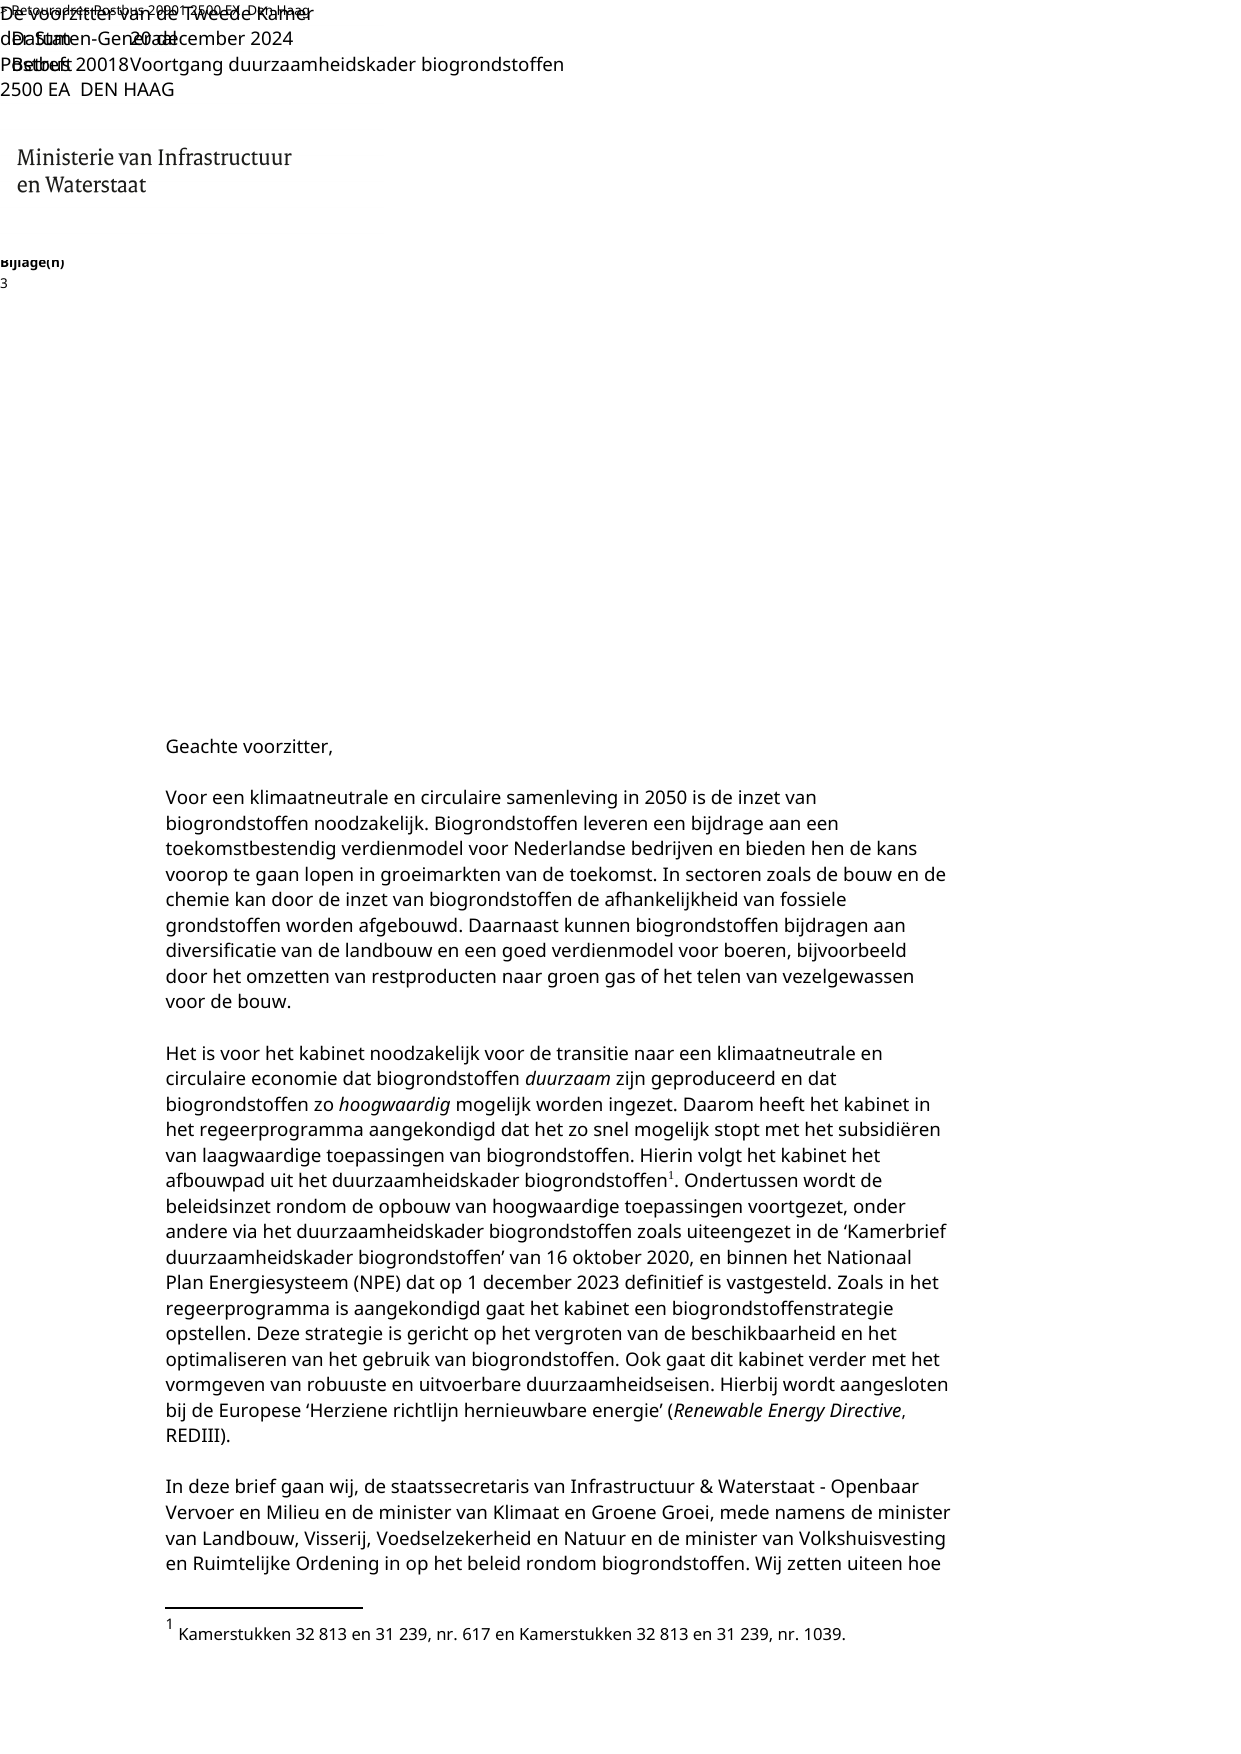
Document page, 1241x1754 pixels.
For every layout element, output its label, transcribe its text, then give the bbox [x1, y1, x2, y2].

picture [0, 0, 384, 260]
text Voor een klimaatneutrale en circulaire samenleving in 2050 is de inzet van biogrondstoffen noodzakelijk. Biogrondstoffen leveren een bijdrage aan een toekomstbestendig verdienmodel voor Nederlandse bedrijven en bieden hen de kans voorop te gaan lopen in groeimarkten van de toekomst. In sectoren zoals de bouw en de chemie kan door de inzet van biogrondstoffen de afhankelijkheid van fossiele grondstoffen worden afgebouwd. Daarnaast kunnen biogrondstoffen bijdragen aan diversificatie van de landbouw en een goed verdienmodel voor boeren, bijvoorbeeld door het omzetten van restproducten naar groen gas of het telen van vezelgewassen voor de bouw. [165, 785, 951, 1014]
text Geachte voorzitter, [165, 734, 951, 759]
text Het is voor het kabinet noodzakelijk voor de transitie naar een klimaatneutrale en circulaire economie dat biogrondstoffen duurzaam zijn geproduceerd en dat biogrondstoffen zo hoogwaardig mogelijk worden ingezet. Daarom heeft het kabinet in het regeerprogramma aangekondigd dat het zo snel mogelijk stopt met het subsidiëren van laagwaardige toepassingen van biogrondstoffen. Hierin volgt het kabinet het afbouwpad uit het duurzaamheidskader biogrondstoffen. Ondertussen wordt de beleidsinzet rondom de opbouw van hoogwaardige toepassingen voortgezet, onder andere via het duurzaamheidskader biogrondstoffen zoals uiteengezet in de ‘Kamerbrief duurzaamheidskader biogrondstoffen’ van 16 oktober 2020, en binnen het Nationaal Plan Energiesysteem (NPE) dat op 1 december 2023 definitief is vastgesteld. Zoals in het regeerprogramma is aangekondigd gaat het kabinet een biogrondstoffenstrategie opstellen. Deze strategie is gericht op het vergroten van de beschikbaarheid en het optimaliseren van het gebruik van biogrondstoffen. Ook gaat dit kabinet verder met het vormgeven van robuuste en uitvoerbare duurzaamheidseisen. Hierbij wordt aangesloten bij de Europese ‘Herziene richtlijn hernieuwbare energie’ (Renewable Energy Directive, REDIII). [165, 1040, 951, 1448]
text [165, 1474, 951, 1576]
